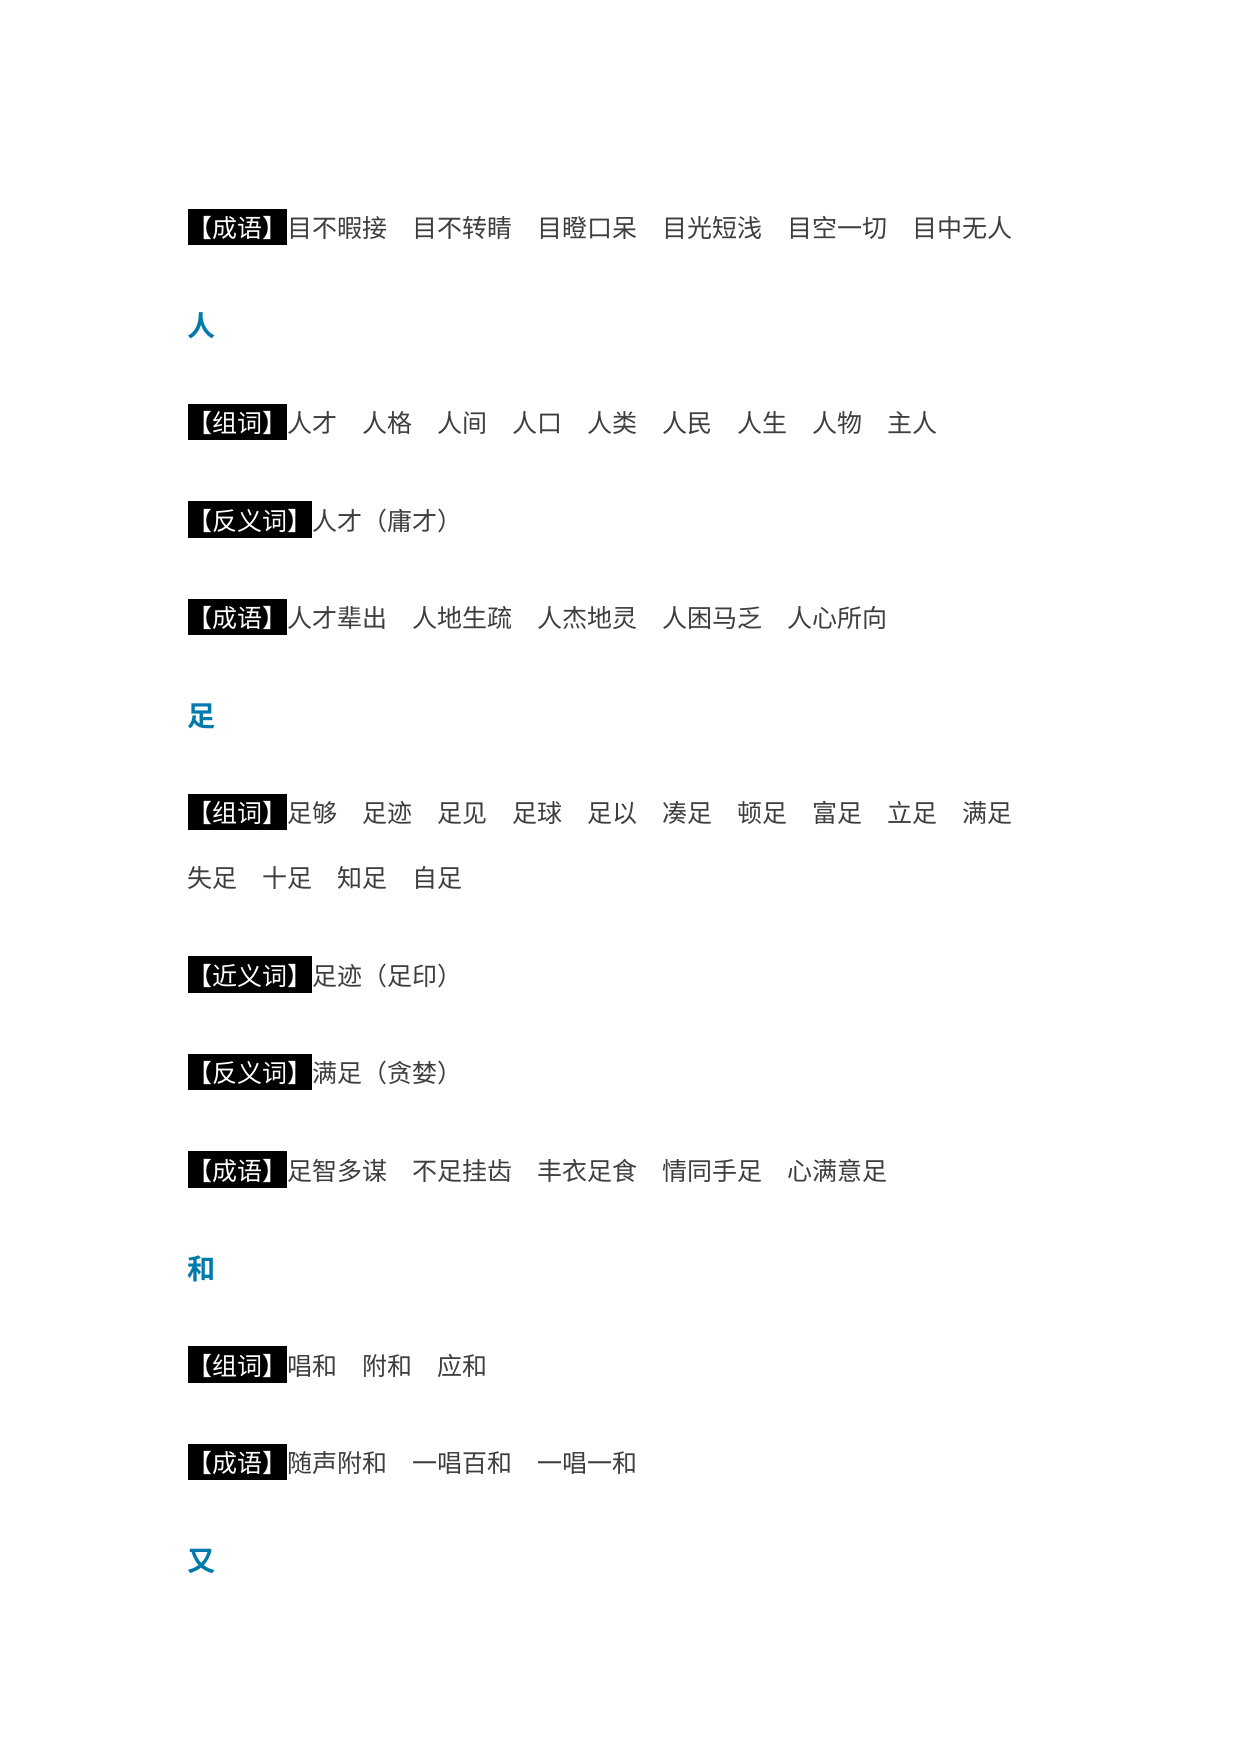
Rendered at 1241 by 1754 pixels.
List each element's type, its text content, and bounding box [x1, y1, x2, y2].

text 【成语】足智多谋 不足挂齿 丰衣足食 情同手足 心满意足 [187, 1137, 1053, 1202]
text 人 [187, 292, 1053, 357]
text 【成语】随声附和 一唱百和 一唱一和 [187, 1429, 1053, 1494]
text 【近义词】足迹（足印） [187, 942, 1053, 1007]
text 【组词】足够 足迹 足见 足球 足以 凑足 顿足 富足 立足 满足 失足 十足 知足 自足 [187, 779, 1053, 909]
text 【成语】人才辈出 人地生疏 人杰地灵 人困马乏 人心所向 [187, 584, 1053, 649]
text 【反义词】满足（贪婪） [187, 1039, 1053, 1104]
text 和 [187, 1234, 1053, 1299]
text 又 [187, 1527, 1053, 1592]
text 【组词】唱和 附和 应和 [187, 1332, 1053, 1397]
text 【成语】目不暇接 目不转睛 目瞪口呆 目光短浅 目空一切 目中无人 [187, 194, 1053, 259]
text 【反义词】人才（庸才） [187, 487, 1053, 552]
text 足 [187, 682, 1053, 747]
text 【组词】人才 人格 人间 人口 人类 人民 人生 人物 主人 [187, 389, 1053, 454]
